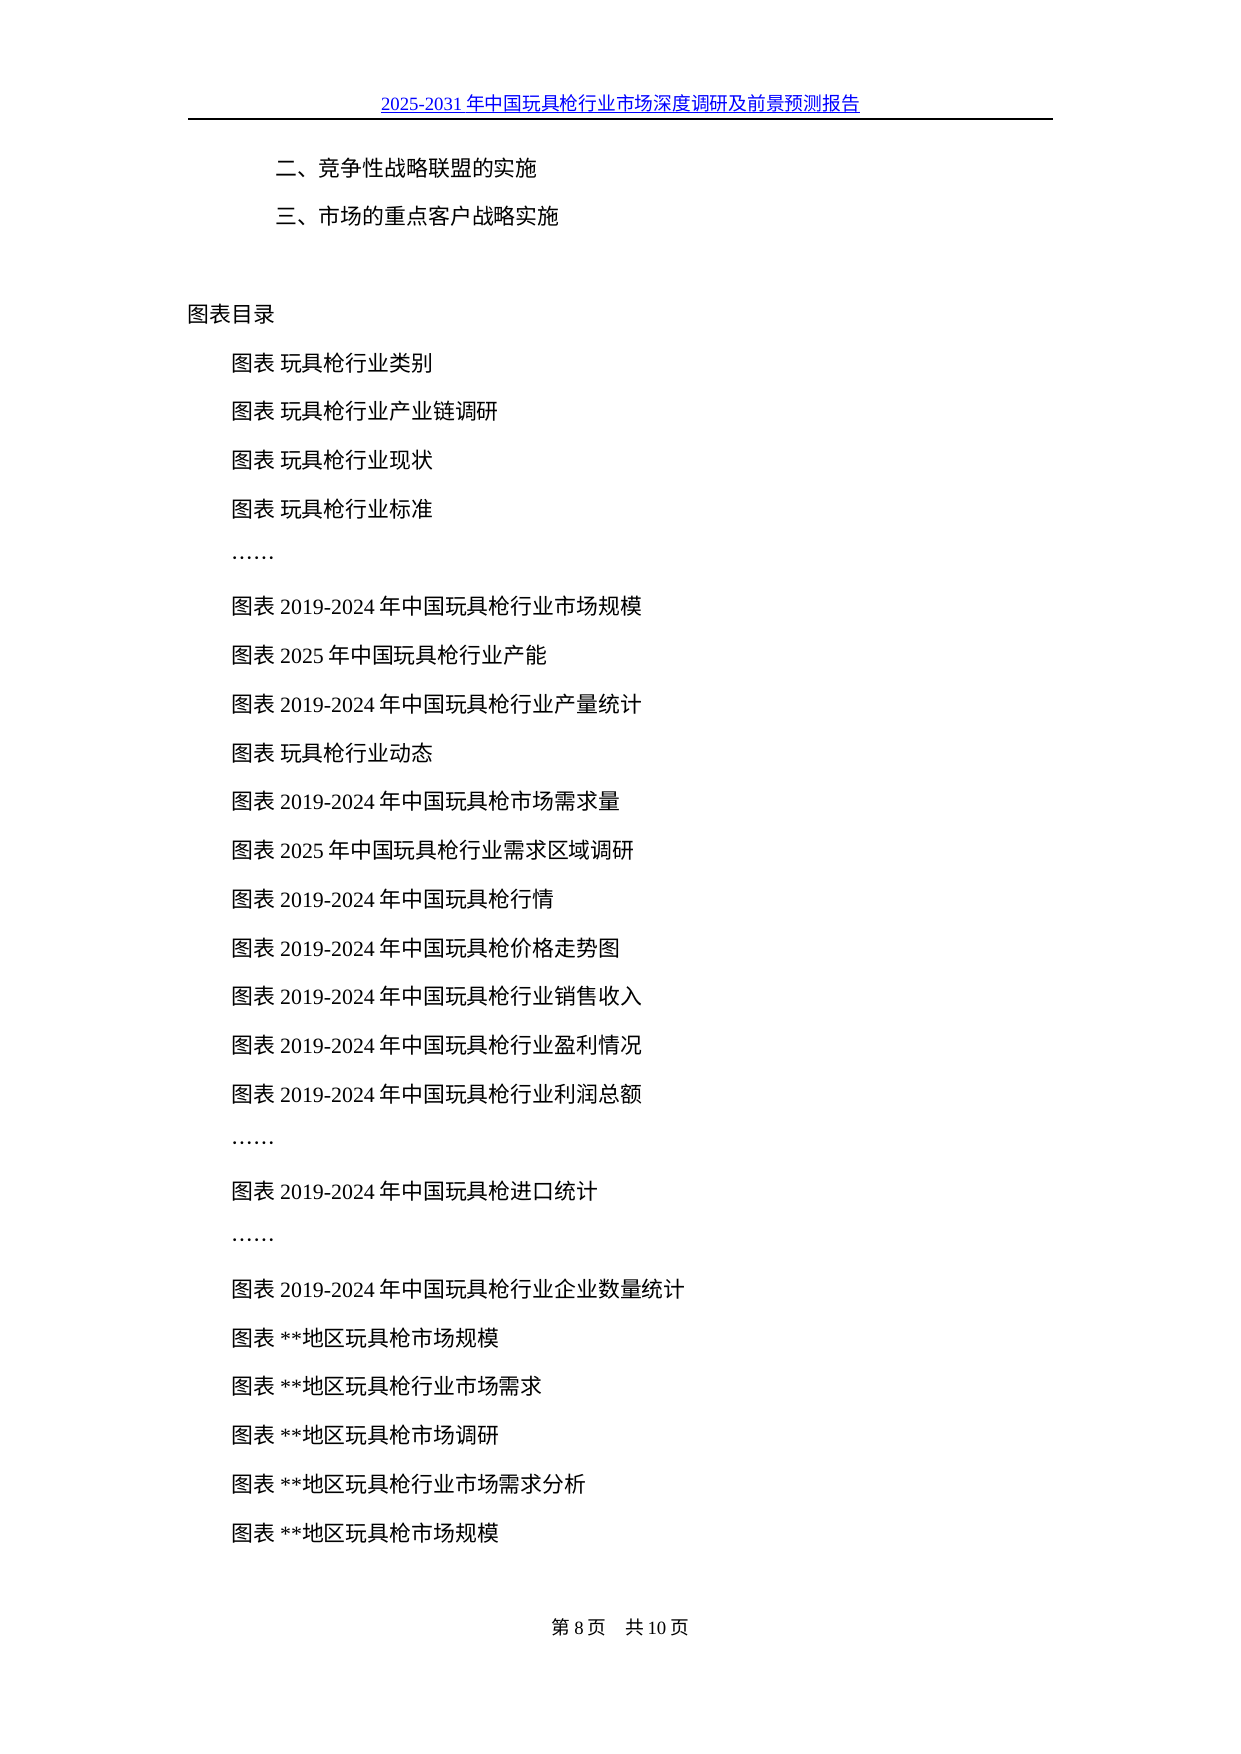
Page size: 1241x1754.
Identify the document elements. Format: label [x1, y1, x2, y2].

text [187, 150, 1053, 1548]
